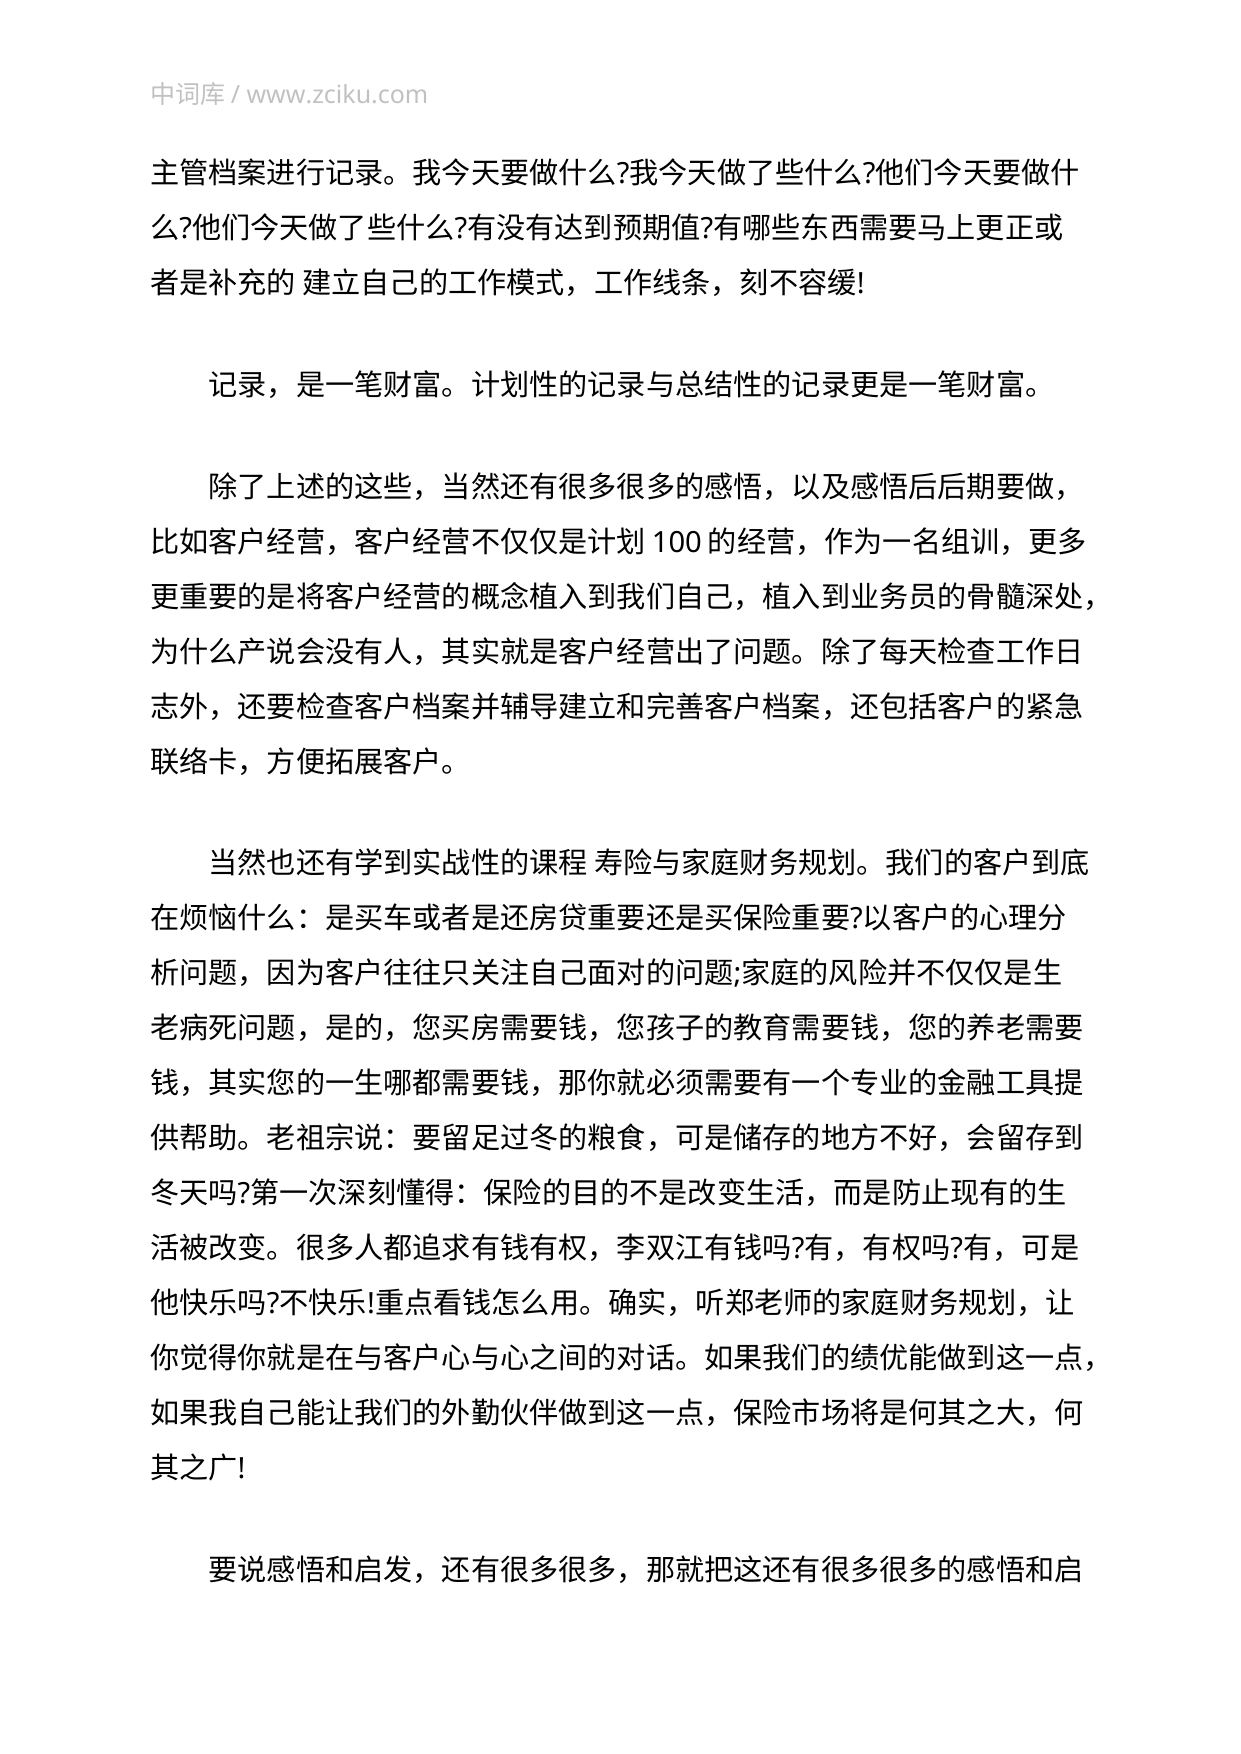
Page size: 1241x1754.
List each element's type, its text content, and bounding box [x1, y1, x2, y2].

text 除了上述的这些，当然还有很多很多的感悟，以及感悟后后期要做，比如客户经营，客户经营不仅仅是计划100的经营，作为一名组训，更多更重要的是将客户经营的概念植入到我们自己，植入到业务员的骨髓深处，为什么产说会没有人，其实就是客户经营出了问题。除了每天检查工作日志外，还要检查客户档案并辅导建立和完善客户档案，还包括客户的紧急联络卡，方便拓展客户。 [150, 464, 1090, 781]
text 当然也还有学到实战性的课程 寿险与家庭财务规划。我们的客户到底在烦恼什么：是买车或者是还房贷重要还是买保险重要?以客户的心理分析问题，因为客户往往只关注自己面对的问题;家庭的风险并不仅仅是生老病死问题，是的，您买房需要钱，您孩子的教育需要钱，您的养老需要钱，其实您的一生哪都需要钱，那你就必须需要有一个专业的金融工具提供帮助。老祖宗说：要留足过冬的粮食，可是储存的地方不好，会留存到冬天吗?第一次深刻懂得：保险的目的不是改变生活，而是防止现有的生活被改变。很多人都追求有钱有权，李双江有钱吗?有，有权吗?有，可是他快乐吗?不快乐!重点看钱怎么用。确实，听郑老师的家庭财务规划，让你觉得你就是在与客户心与心之间的对话。如果我们的绩优能做到这一点，如果我自己能让我们的外勤伙伴做到这一点，保险市场将是何其之大，何其之广! [150, 840, 1090, 1487]
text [150, 150, 1090, 302]
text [150, 1546, 1090, 1589]
text 记录，是一笔财富。计划性的记录与总结性的记录更是一笔财富。 [150, 362, 1090, 404]
